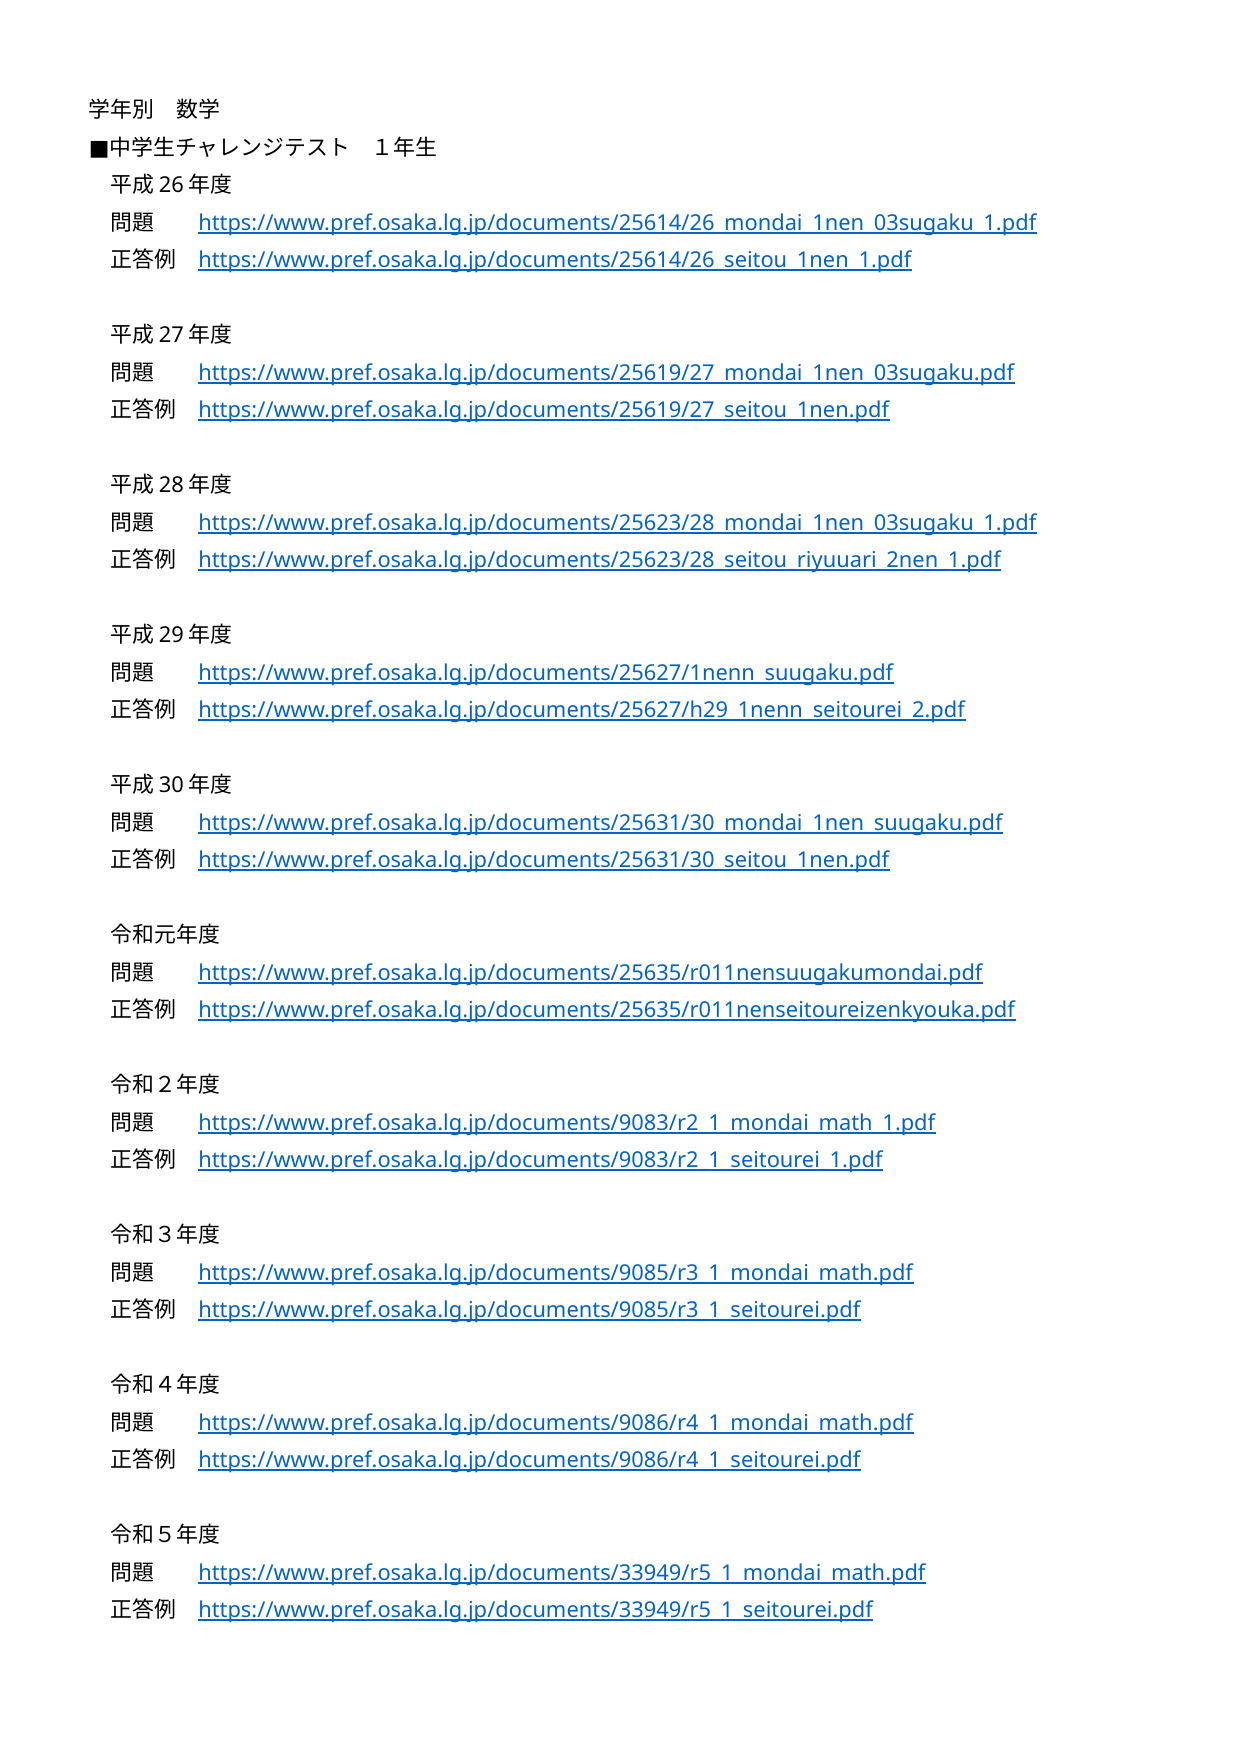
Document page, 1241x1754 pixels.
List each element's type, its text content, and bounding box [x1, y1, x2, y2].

text 令和２年度 [89, 1064, 1152, 1102]
text 学年別 数学 [89, 89, 1152, 127]
text 問題 https://www.pref.osaka.lg.jp/documents/25635/r011nensuugakumondai.pdf [89, 952, 1152, 989]
text 正答例 https://www.pref.osaka.lg.jp/documents/9083/r2_1_seitourei_1.pdf [89, 1139, 1152, 1177]
text ■中学生チャレンジテスト １年生 [89, 127, 1152, 164]
text 問題 https://www.pref.osaka.lg.jp/documents/9085/r3_1_mondai_math.pdf [89, 1252, 1152, 1289]
text 正答例 https://www.pref.osaka.lg.jp/documents/25614/26_seitou_1nen_1.pdf [89, 239, 1152, 277]
text 正答例 https://www.pref.osaka.lg.jp/documents/25627/h29_1nenn_seitourei_2.pdf [89, 689, 1152, 727]
text 正答例 https://www.pref.osaka.lg.jp/documents/9086/r4_1_seitourei.pdf [89, 1439, 1152, 1477]
text 問題 https://www.pref.osaka.lg.jp/documents/25614/26_mondai_1nen_03sugaku_1.pdf [89, 202, 1152, 239]
text 平成28年度 [89, 464, 1152, 502]
text 問題 https://www.pref.osaka.lg.jp/documents/33949/r5_1_mondai_math.pdf [89, 1552, 1152, 1589]
text 令和３年度 [89, 1214, 1152, 1252]
text 正答例 https://www.pref.osaka.lg.jp/documents/25623/28_seitou_riyuuari_2nen_1.pdf [89, 539, 1152, 577]
text 正答例 https://www.pref.osaka.lg.jp/documents/9085/r3_1_seitourei.pdf [89, 1289, 1152, 1327]
text 平成30年度 [89, 764, 1152, 802]
text 正答例 https://www.pref.osaka.lg.jp/documents/25619/27_seitou_1nen.pdf [89, 389, 1152, 427]
text 問題 https://www.pref.osaka.lg.jp/documents/25619/27_mondai_1nen_03sugaku.pdf [89, 352, 1152, 389]
text 令和４年度 [89, 1364, 1152, 1402]
text 平成27年度 [89, 314, 1152, 352]
text 令和５年度 [89, 1514, 1152, 1552]
text 正答例 https://www.pref.osaka.lg.jp/documents/25631/30_seitou_1nen.pdf [89, 839, 1152, 877]
text 平成26年度 [89, 164, 1152, 202]
text 問題 https://www.pref.osaka.lg.jp/documents/25623/28_mondai_1nen_03sugaku_1.pdf [89, 502, 1152, 539]
text 問題 https://www.pref.osaka.lg.jp/documents/9083/r2_1_mondai_math_1.pdf [89, 1102, 1152, 1139]
text 平成29年度 [89, 614, 1152, 652]
text 問題 https://www.pref.osaka.lg.jp/documents/9086/r4_1_mondai_math.pdf [89, 1402, 1152, 1439]
text 問題 https://www.pref.osaka.lg.jp/documents/25631/30_mondai_1nen_suugaku.pdf [89, 802, 1152, 839]
text 問題 https://www.pref.osaka.lg.jp/documents/25627/1nenn_suugaku.pdf [89, 652, 1152, 689]
text 正答例 https://www.pref.osaka.lg.jp/documents/33949/r5_1_seitourei.pdf [89, 1589, 1152, 1627]
text 正答例 https://www.pref.osaka.lg.jp/documents/25635/r011nenseitoureizenkyouka.pdf [89, 989, 1152, 1027]
text 令和元年度 [89, 914, 1152, 952]
